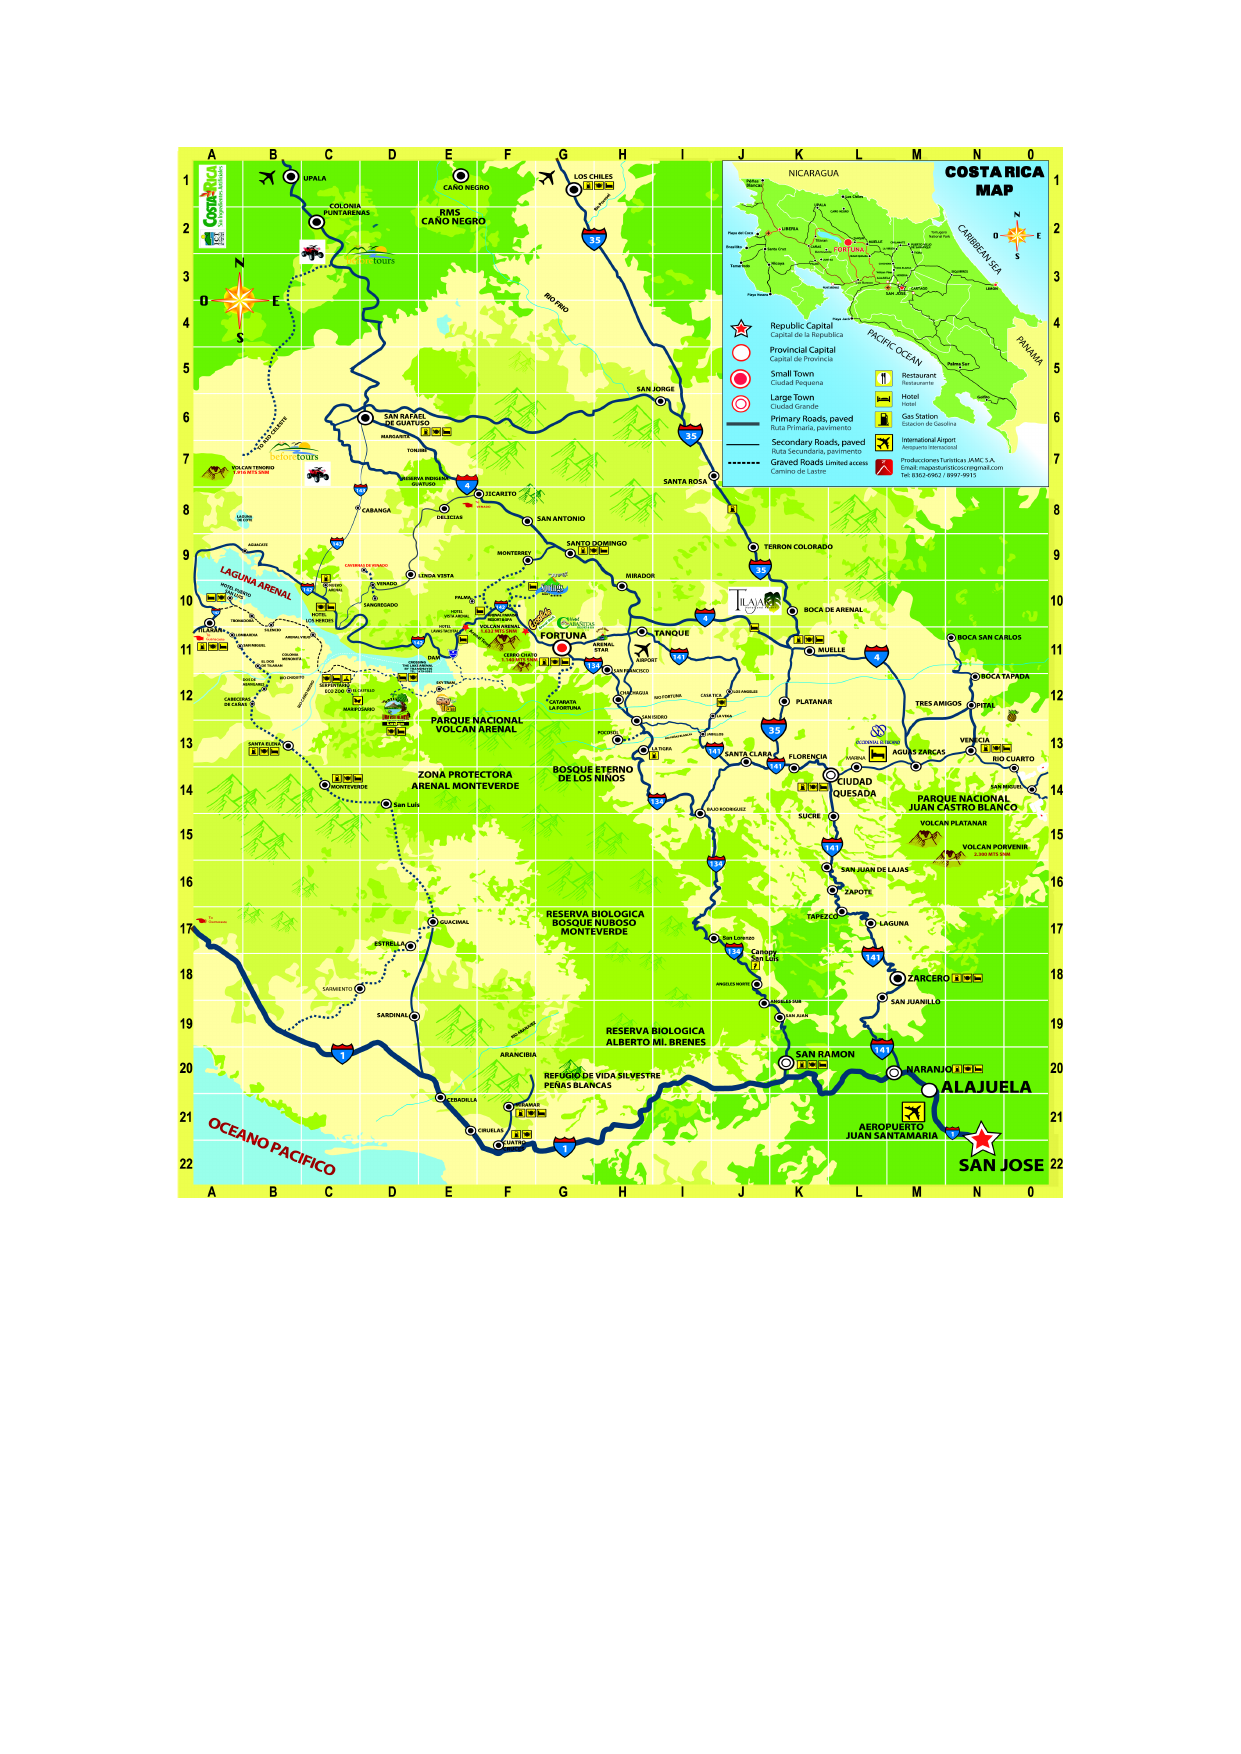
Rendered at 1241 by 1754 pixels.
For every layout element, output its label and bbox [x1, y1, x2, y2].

picture [177, 147, 1063, 1198]
